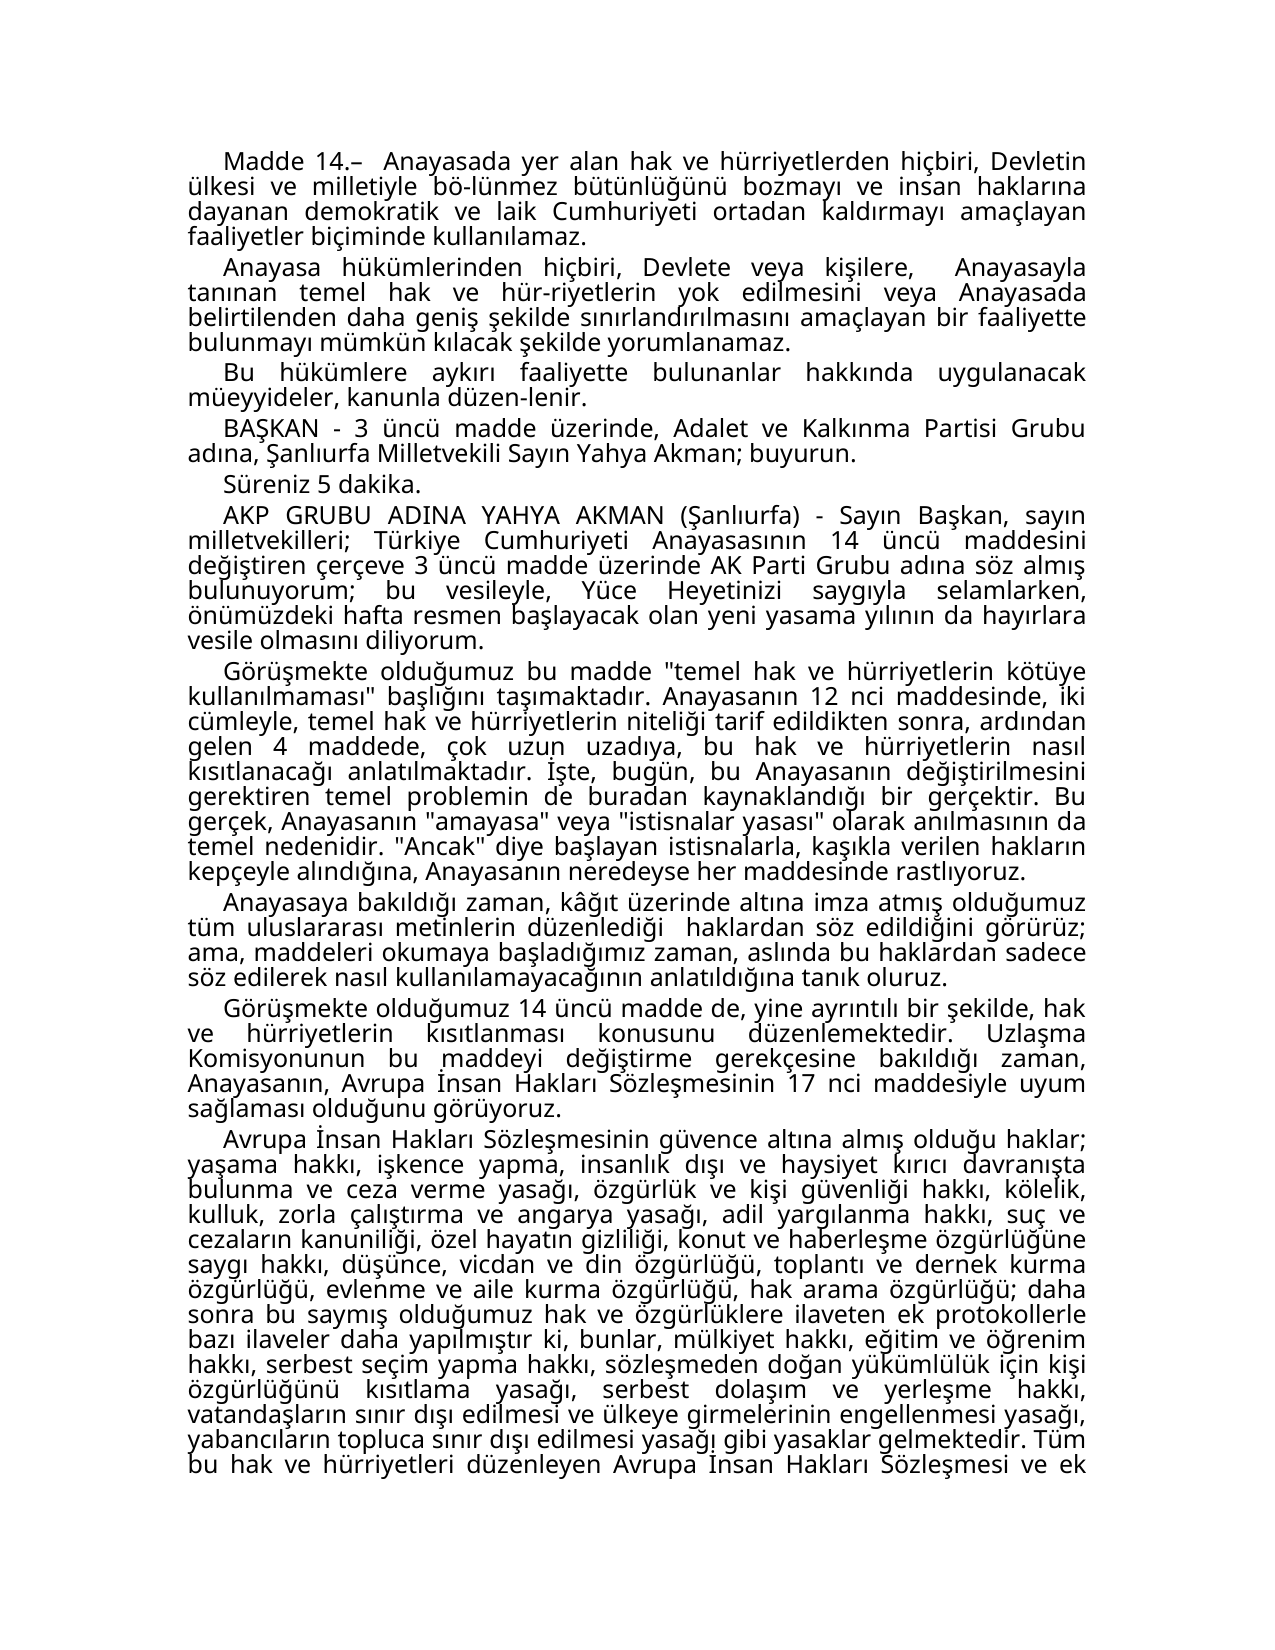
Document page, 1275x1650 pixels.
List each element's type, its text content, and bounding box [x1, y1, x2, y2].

text Görüşmekte olduğumuz bu madde "temel hak ve hürriyetlerin kötüye kullanılmaması" başlığını taşımaktadır. Anayasanın 12 nci maddesinde, iki cümleyle, temel hak ve hürriyetlerin niteliği tarif edildikten sonra, ardından gelen 4 maddede, çok uzun uzadıya, bu hak ve hürriyetlerin nasıl kısıtlanacağı anlatılmaktadır. İşte, bugün, bu Anayasanın değiştirilmesini gerektiren temel problemin de buradan kaynaklandığı bir gerçektir. Bu gerçek, Anayasanın "amayasa" veya "istisnalar yasası" olarak anılmasının da temel nedenidir. "Ancak" diye başlayan istisnalarla, kaşıkla verilen hakların kepçeyle alındığına, Anayasanın neredeyse her maddesinde rastlıyoruz. [187, 661, 1087, 886]
text Madde 14.– Anayasada yer alan hak ve hürriyetlerden hiçbiri, Devletin ülkesi ve milletiyle bö-lünmez bütünlüğünü bozmayı ve insan haklarına dayanan demokratik ve laik Cumhuriyeti ortadan kaldırmayı amaçlayan faaliyetler biçiminde kullanılamaz. [187, 150, 1087, 250]
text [187, 1128, 1087, 1478]
text Görüşmekte olduğumuz 14 üncü madde de, yine ayrıntılı bir şekilde, hak ve hürriyetlerin kısıtlanması konusunu düzenlemektedir. Uzlaşma Komisyonunun bu maddeyi değiştirme gerekçesine bakıldığı zaman, Anayasanın, Avrupa İnsan Hakları Sözleşmesinin 17 nci maddesiyle uyum sağlaması olduğunu görüyoruz. [187, 997, 1087, 1122]
text BAŞKAN - 3 üncü madde üzerinde, Adalet ve Kalkınma Partisi Grubu adına, Şanlıurfa Milletvekili Sayın Yahya Akman; buyurun. [187, 418, 1087, 468]
text AKP GRUBU ADINA YAHYA AKMAN (Şanlıurfa) - Sayın Başkan, sayın milletvekilleri; Türkiye Cumhuriyeti Anayasasının 14 üncü maddesini değiştiren çerçeve 3 üncü madde üzerinde AK Parti Grubu adına söz almış bulunuyorum; bu vesileyle, Yüce Heyetinizi saygıyla selamlarken, önümüzdeki hafta resmen başlayacak olan yeni yasama yılının da hayırlara vesile olmasını diliyorum. [187, 505, 1087, 655]
text Anayasa hükümlerinden hiçbiri, Devlete veya kişilere, Anayasayla tanınan temel hak ve hür-riyetlerin yok edilmesini veya Anayasada belirtilenden daha geniş şekilde sınırlandırılmasını amaçlayan bir faaliyette bulunmayı mümkün kılacak şekilde yorumlanamaz. [187, 256, 1087, 356]
text Anayasaya bakıldığı zaman, kâğıt üzerinde altına imza atmış olduğumuz tüm uluslararası metinlerin düzenlediği haklardan söz edildiğini görürüz; ama, maddeleri okumaya başladığımız zaman, aslında bu haklardan sadece söz edilerek nasıl kullanılamayacağının anlatıldığına tanık oluruz. [187, 892, 1087, 992]
text Süreniz 5 dakika. [187, 474, 1087, 499]
text Bu hükümlere aykırı faaliyette bulunanlar hakkında uygulanacak müeyyideler, kanunla düzen-lenir. [187, 362, 1087, 412]
